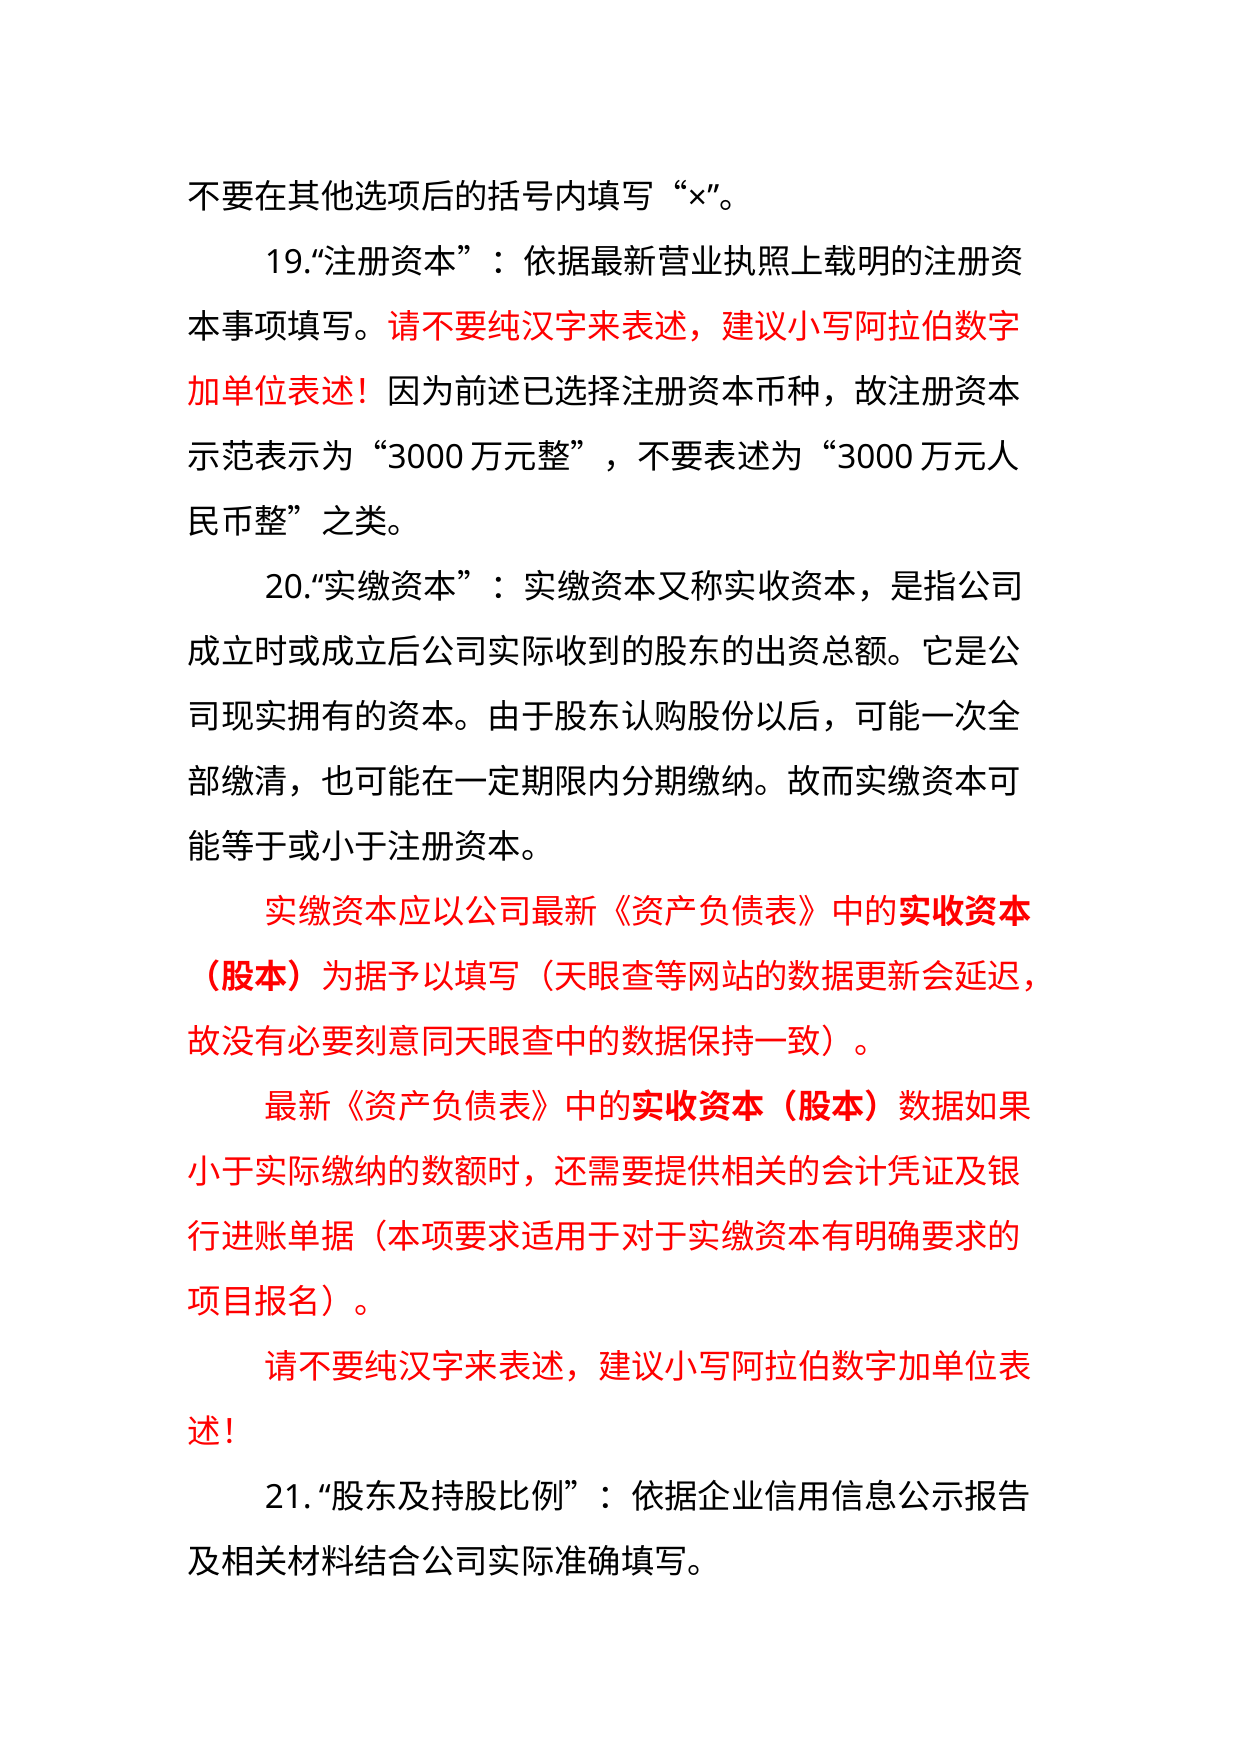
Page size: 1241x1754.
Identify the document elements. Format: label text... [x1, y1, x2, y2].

list “股东及持股比例”：依据企业信用信息公示报告及相关材料结合公司实际准确填写。 [187, 1462, 1053, 1592]
list 19.“注册资本”：依据最新营业执照上载明的注册资本事项填写。请不要纯汉字来表述，建议小写阿拉伯数字加单位表述！因为前述已选择注册资本币种，故注册资本示范表示为“3000万元整”，不要表述为“3000万元人民币整”之类。 [187, 227, 1053, 552]
list 实缴资本应以公司最新《资产负债表》中的实收资本（股本）为据予以填写（天眼查等网站的数据更新会延迟，故没有必要刻意同天眼查中的数据保持一致）。 [187, 877, 1053, 1072]
list 20.“实缴资本”：实缴资本又称实收资本，是指公司成立时或成立后公司实际收到的股东的出资总额。它是公司现实拥有的资本。由于股东认购股份以后，可能一次全部缴清，也可能在一定期限内分期缴纳。故而实缴资本可能等于或小于注册资本。 [187, 552, 1053, 877]
list 最新《资产负债表》中的实收资本（股本）数据如果小于实际缴纳的数额时，还需要提供相关的会计凭证及银行进账单据（本项要求适用于对于实缴资本有明确要求的项目报名）。 [187, 1072, 1053, 1332]
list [187, 162, 1053, 227]
list 请不要纯汉字来表述，建议小写阿拉伯数字加单位表述！ [187, 1332, 1053, 1462]
